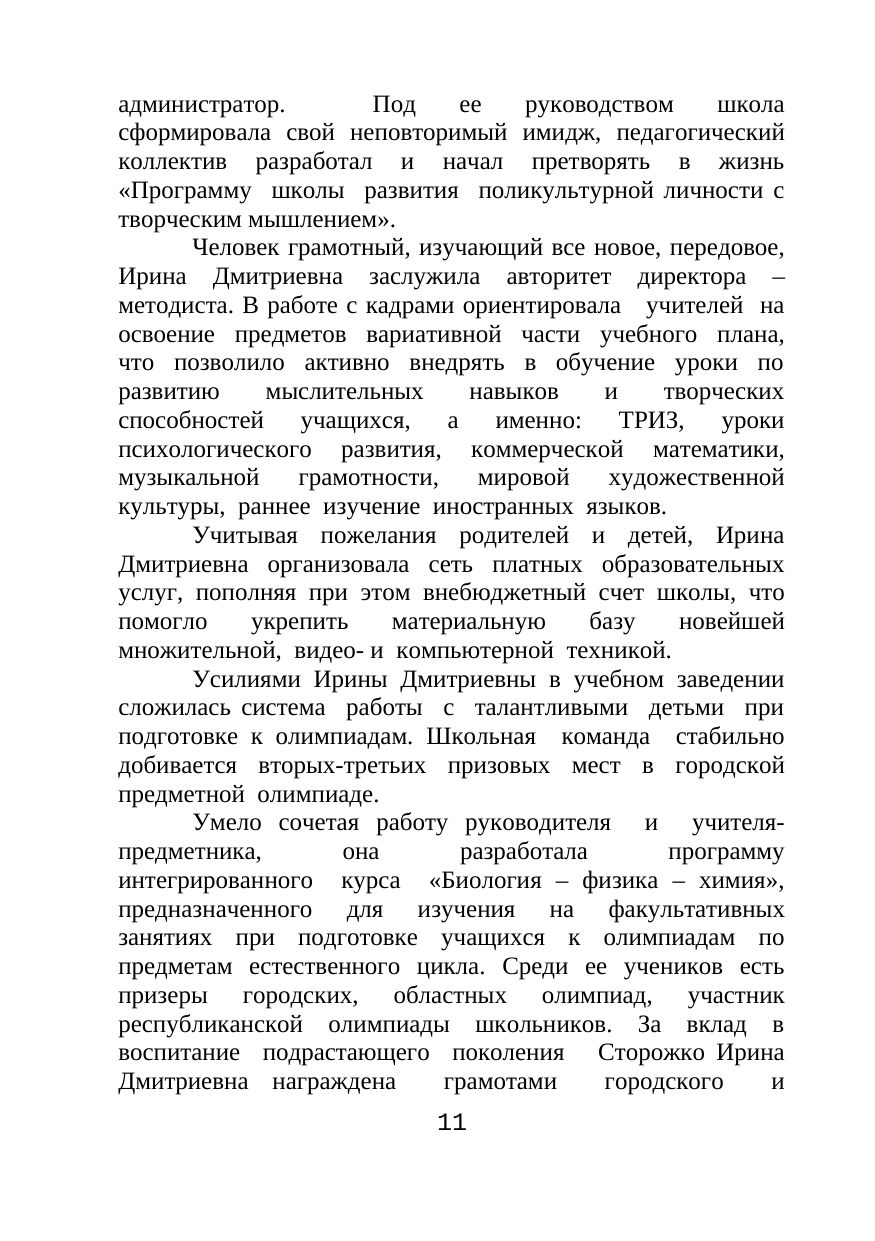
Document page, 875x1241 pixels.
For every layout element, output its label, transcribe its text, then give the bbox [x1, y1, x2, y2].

text Человек грамотный, изучающий все новое, передовое, Ирина Дмитриевна заслужила авторитет директора – методиста. В работе с кадрами ориентировала учителей на освоение предметов вариативной части учебного плана, что позволило активно внедрять в обучение уроки по развитию мыслительных навыков и творческих способностей учащихся, а именно: ТРИЗ, уроки психологического развития, коммерческой математики, музыкальной грамотности, мировой художественной культуры, раннее изучение иностранных языков. [118, 232, 785, 520]
text Учитывая пожелания родителей и детей, Ирина Дмитриевна организовала сеть платных образовательных услуг, пополняя при этом внебюджетный счет школы, что помогло укрепить материальную базу новейшей множительной, видео- и компьютерной техникой. [118, 520, 785, 664]
text Усилиями Ирины Дмитриевны в учебном заведении сложилась система работы с талантливыми детьми при подготовке к олимпиадам. Школьная команда стабильно добивается вторых-третьих призовых мест в городской предметной олимпиаде. [118, 664, 785, 807]
